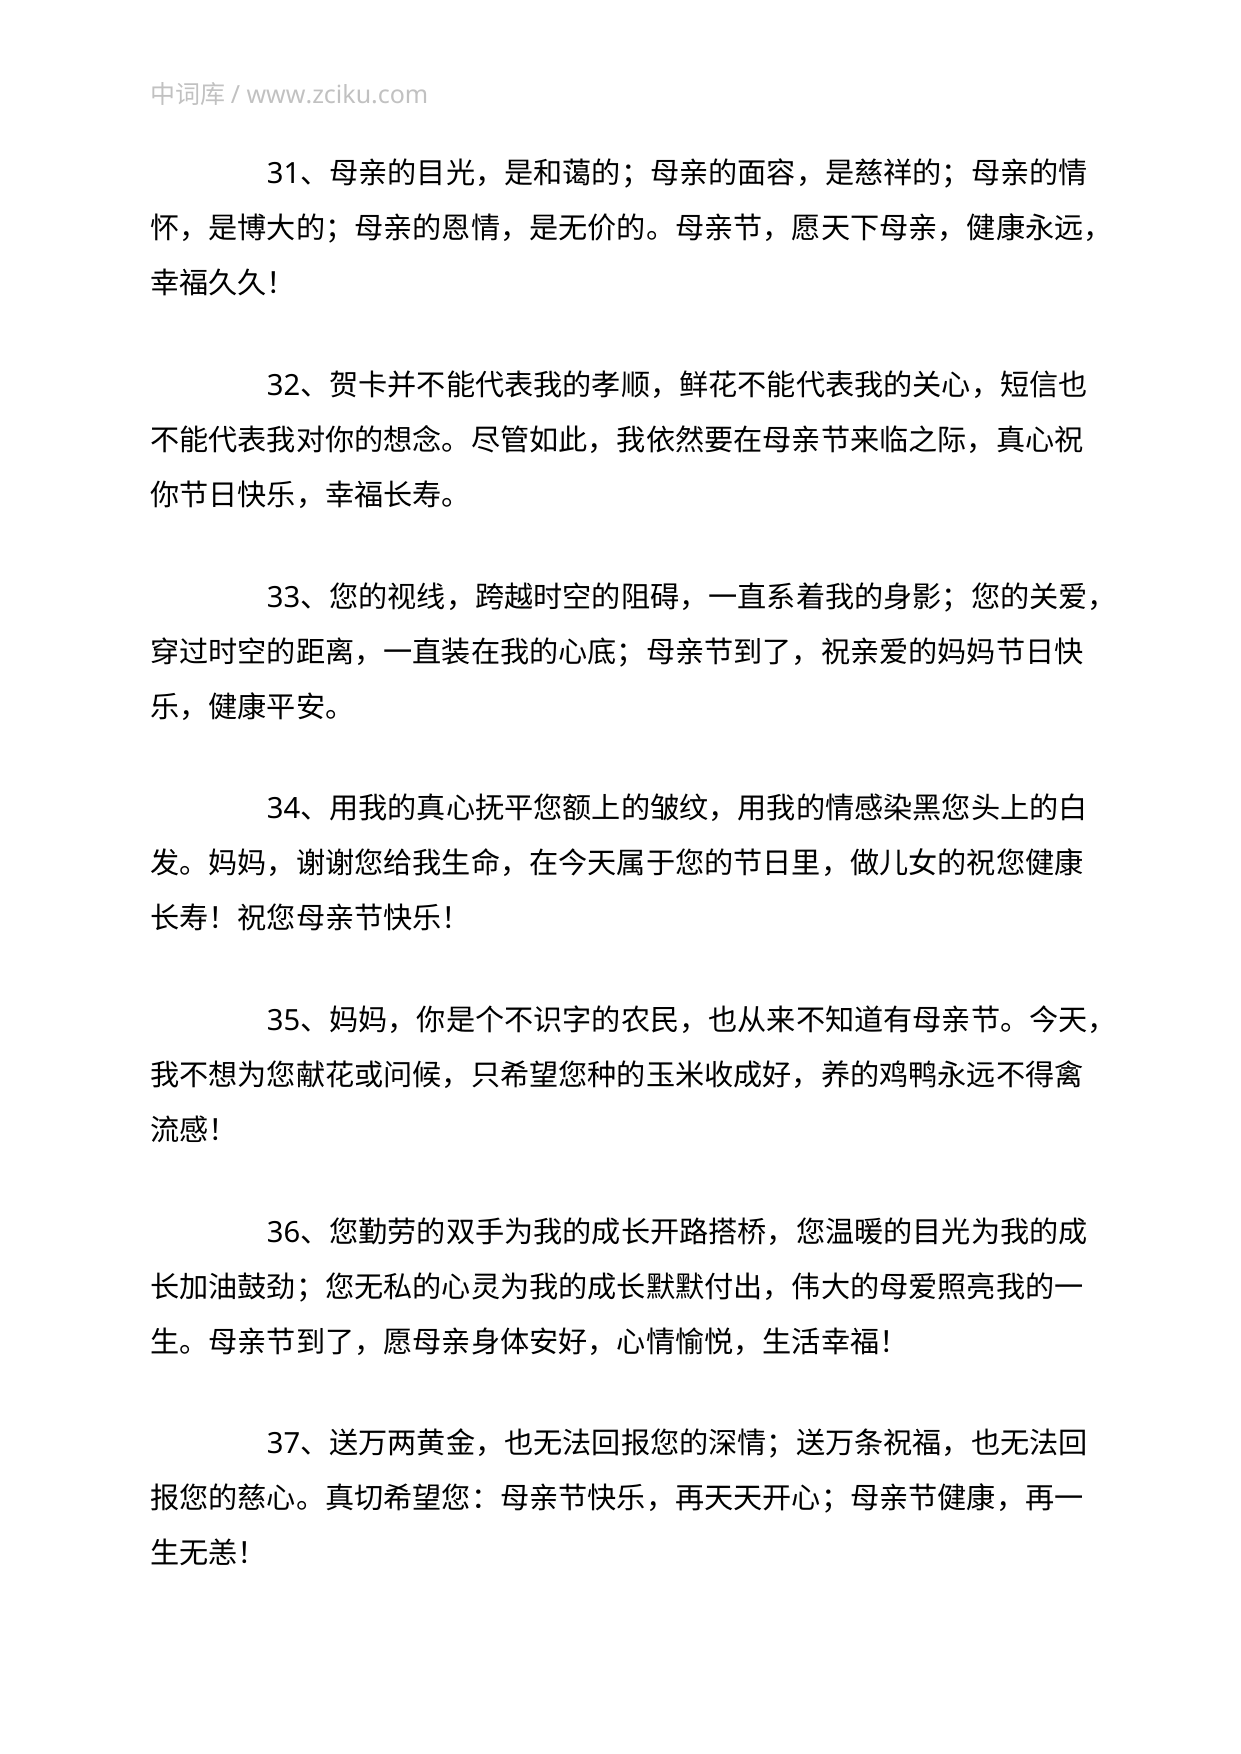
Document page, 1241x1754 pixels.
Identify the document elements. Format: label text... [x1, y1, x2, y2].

text 37、送万两黄金，也无法回报您的深情；送万条祝福，也无法回报您的慈心。真切希望您：母亲节快乐，再天天开心；母亲节健康，再一生无恙！ [150, 1420, 1090, 1572]
text 31、母亲的目光，是和蔼的；母亲的面容，是慈祥的；母亲的情怀，是博大的；母亲的恩情，是无价的。母亲节，愿天下母亲，健康永远，幸福久久！ [150, 150, 1090, 302]
text 32、贺卡并不能代表我的孝顺，鲜花不能代表我的关心，短信也不能代表我对你的想念。尽管如此，我依然要在母亲节来临之际，真心祝你节日快乐，幸福长寿。 [150, 362, 1090, 514]
text 35、妈妈，你是个不识字的农民，也从来不知道有母亲节。今天，我不想为您献花或问候，只希望您种的玉米收成好，养的鸡鸭永远不得禽流感！ [150, 997, 1090, 1149]
text 34、用我的真心抚平您额上的皱纹，用我的情感染黑您头上的白发。妈妈，谢谢您给我生命，在今天属于您的节日里，做儿女的祝您健康长寿！祝您母亲节快乐！ [150, 785, 1090, 937]
text 36、您勤劳的双手为我的成长开路搭桥，您温暖的目光为我的成长加油鼓劲；您无私的心灵为我的成长默默付出，伟大的母爱照亮我的一生。母亲节到了，愿母亲身体安好，心情愉悦，生活幸福！ [150, 1208, 1090, 1361]
text 33、您的视线，跨越时空的阻碍，一直系着我的身影；您的关爱，穿过时空的距离，一直装在我的心底；母亲节到了，祝亲爱的妈妈节日快乐，健康平安。 [150, 573, 1090, 726]
